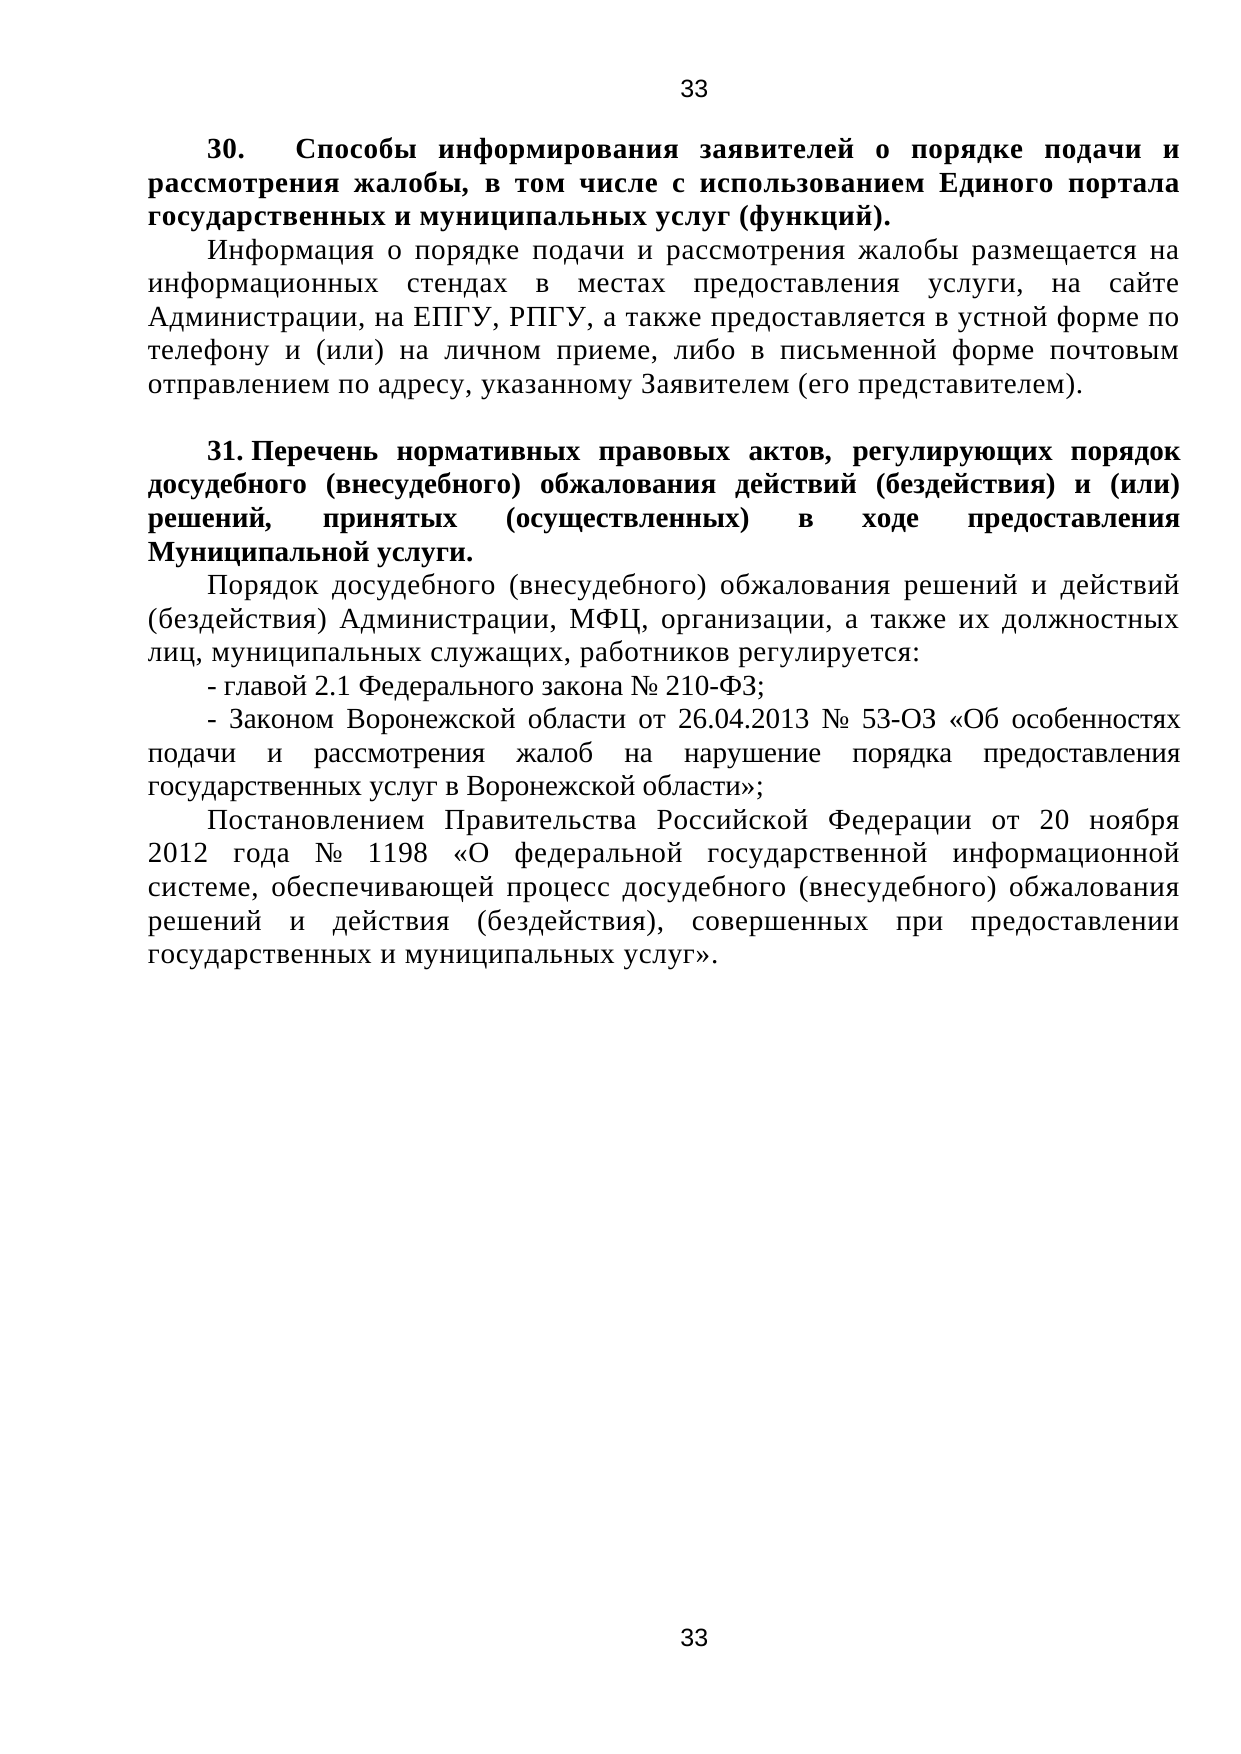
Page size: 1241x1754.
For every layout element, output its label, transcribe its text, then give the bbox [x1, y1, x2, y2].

text Постановлением Правительства Российской Федерации от 20 ноября 2012 года № 1198 «О федеральной государственной информационной системе, обеспечивающей процесс досудебного (внесудебного) обжалования решений и действия (бездействия), совершенных при предоставлении государственных и муниципальных услуг». [148, 802, 1181, 970]
text Порядок досудебного (внесудебного) обжалования решений и действий (бездействия) Администрации, МФЦ, организации, а также их должностных лиц, муниципальных служащих, работников регулируется: [148, 567, 1181, 668]
list Способы информирования заявителей о порядке подачи и рассмотрения жалобы, в том числе с использованием Единого портала государственных и муниципальных услуг (функций). [148, 131, 1181, 232]
text - главой 2.1 Федерального закона № 210-ФЗ; [148, 668, 1181, 701]
list Перечень нормативных правовых актов, регулирующих порядок досудебного (внесудебного) обжалования действий (бездействия) и (или) решений, принятых (осуществленных) в ходе предоставления Муниципальной услуги. [148, 433, 1181, 567]
text - Законом Воронежской области от 26.04.2013 № 53-ОЗ «Об особенностях подачи и рассмотрения жалоб на нарушение порядка предоставления государственных услуг в Воронежской области»; [148, 701, 1181, 802]
text Информация о порядке подачи и рассмотрения жалобы размещается на информационных стендах в местах предоставления услуги, на сайте Администрации, на ЕПГУ, РПГУ, а также предоставляется в устной форме по телефону и (или) на личном приеме, либо в письменной форме почтовым отправлением по адресу, указанному Заявителем (его представителем). [148, 232, 1181, 399]
